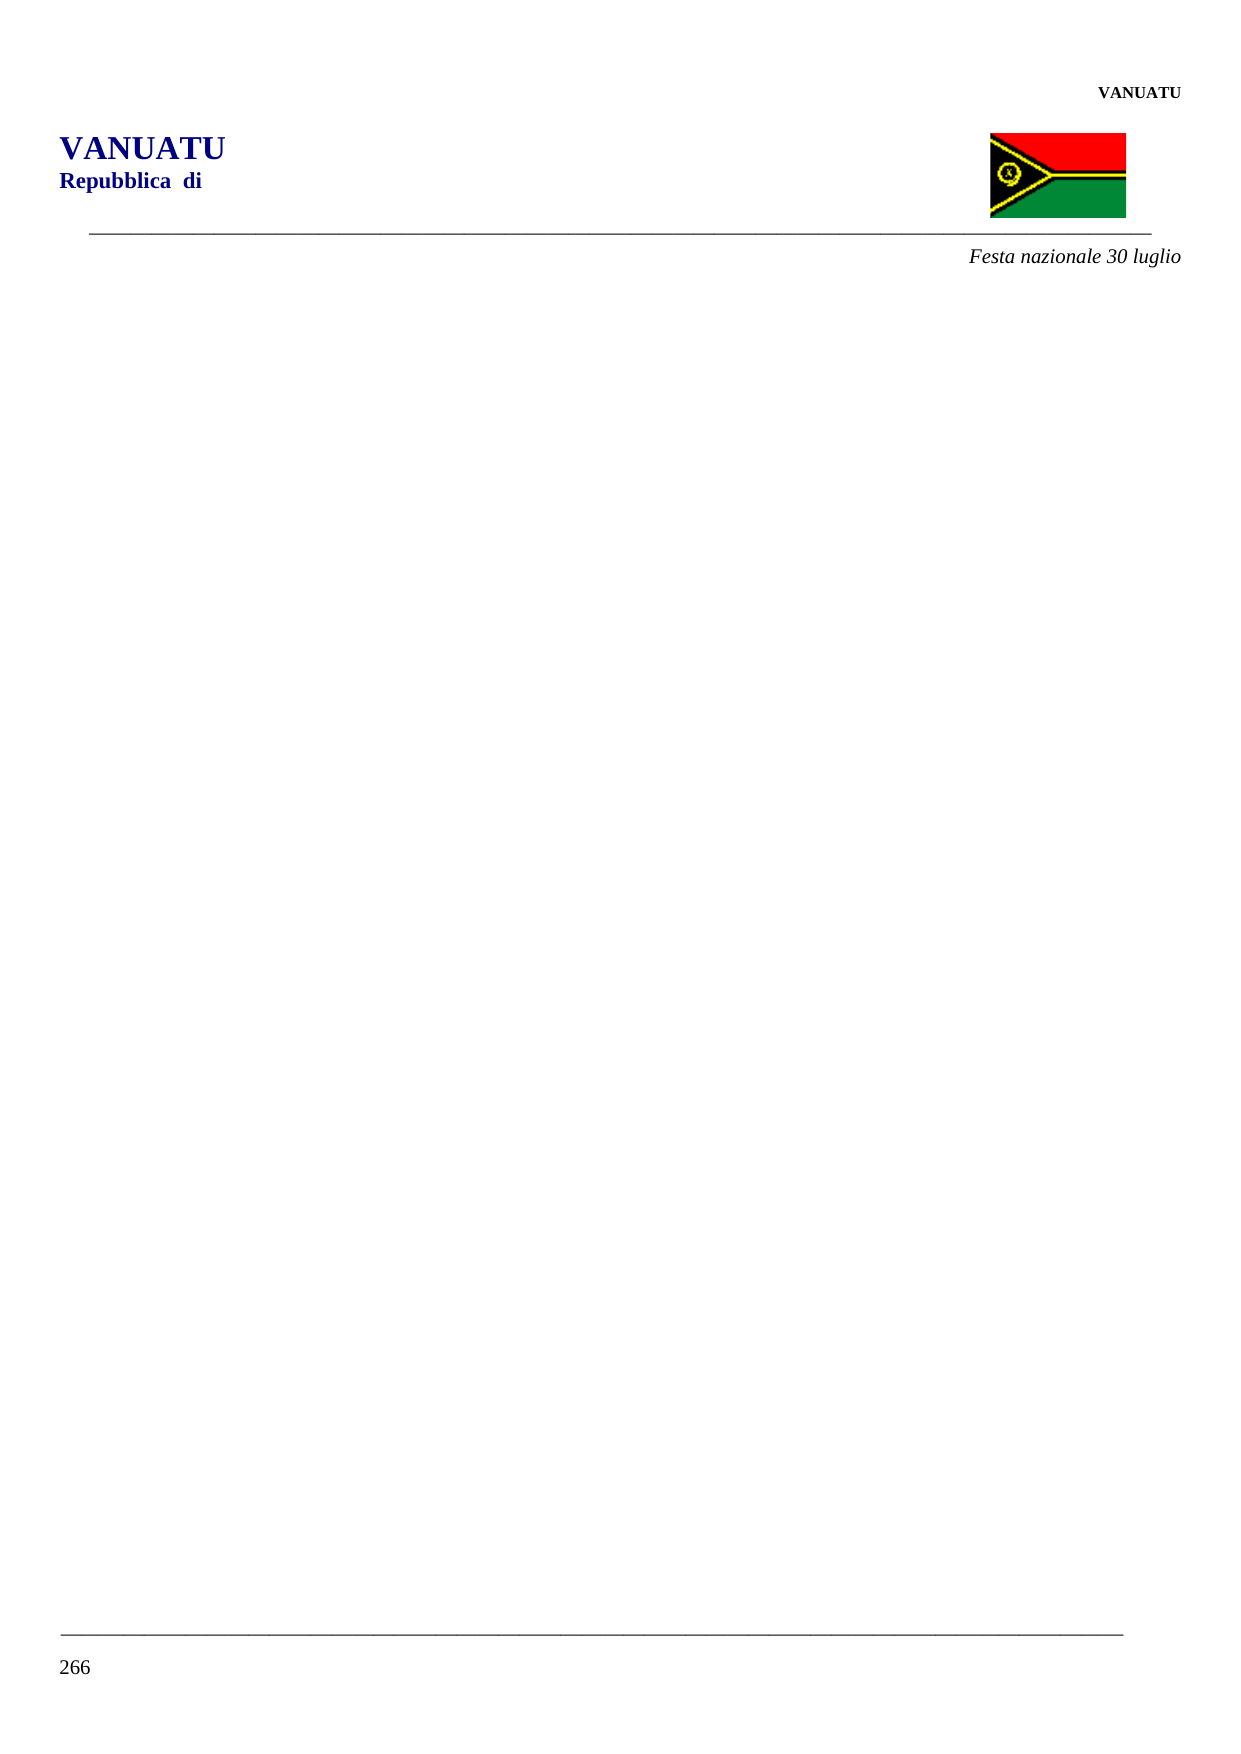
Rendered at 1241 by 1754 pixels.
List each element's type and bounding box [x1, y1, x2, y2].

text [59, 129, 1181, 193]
picture [990, 133, 1127, 218]
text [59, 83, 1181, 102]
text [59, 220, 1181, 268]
